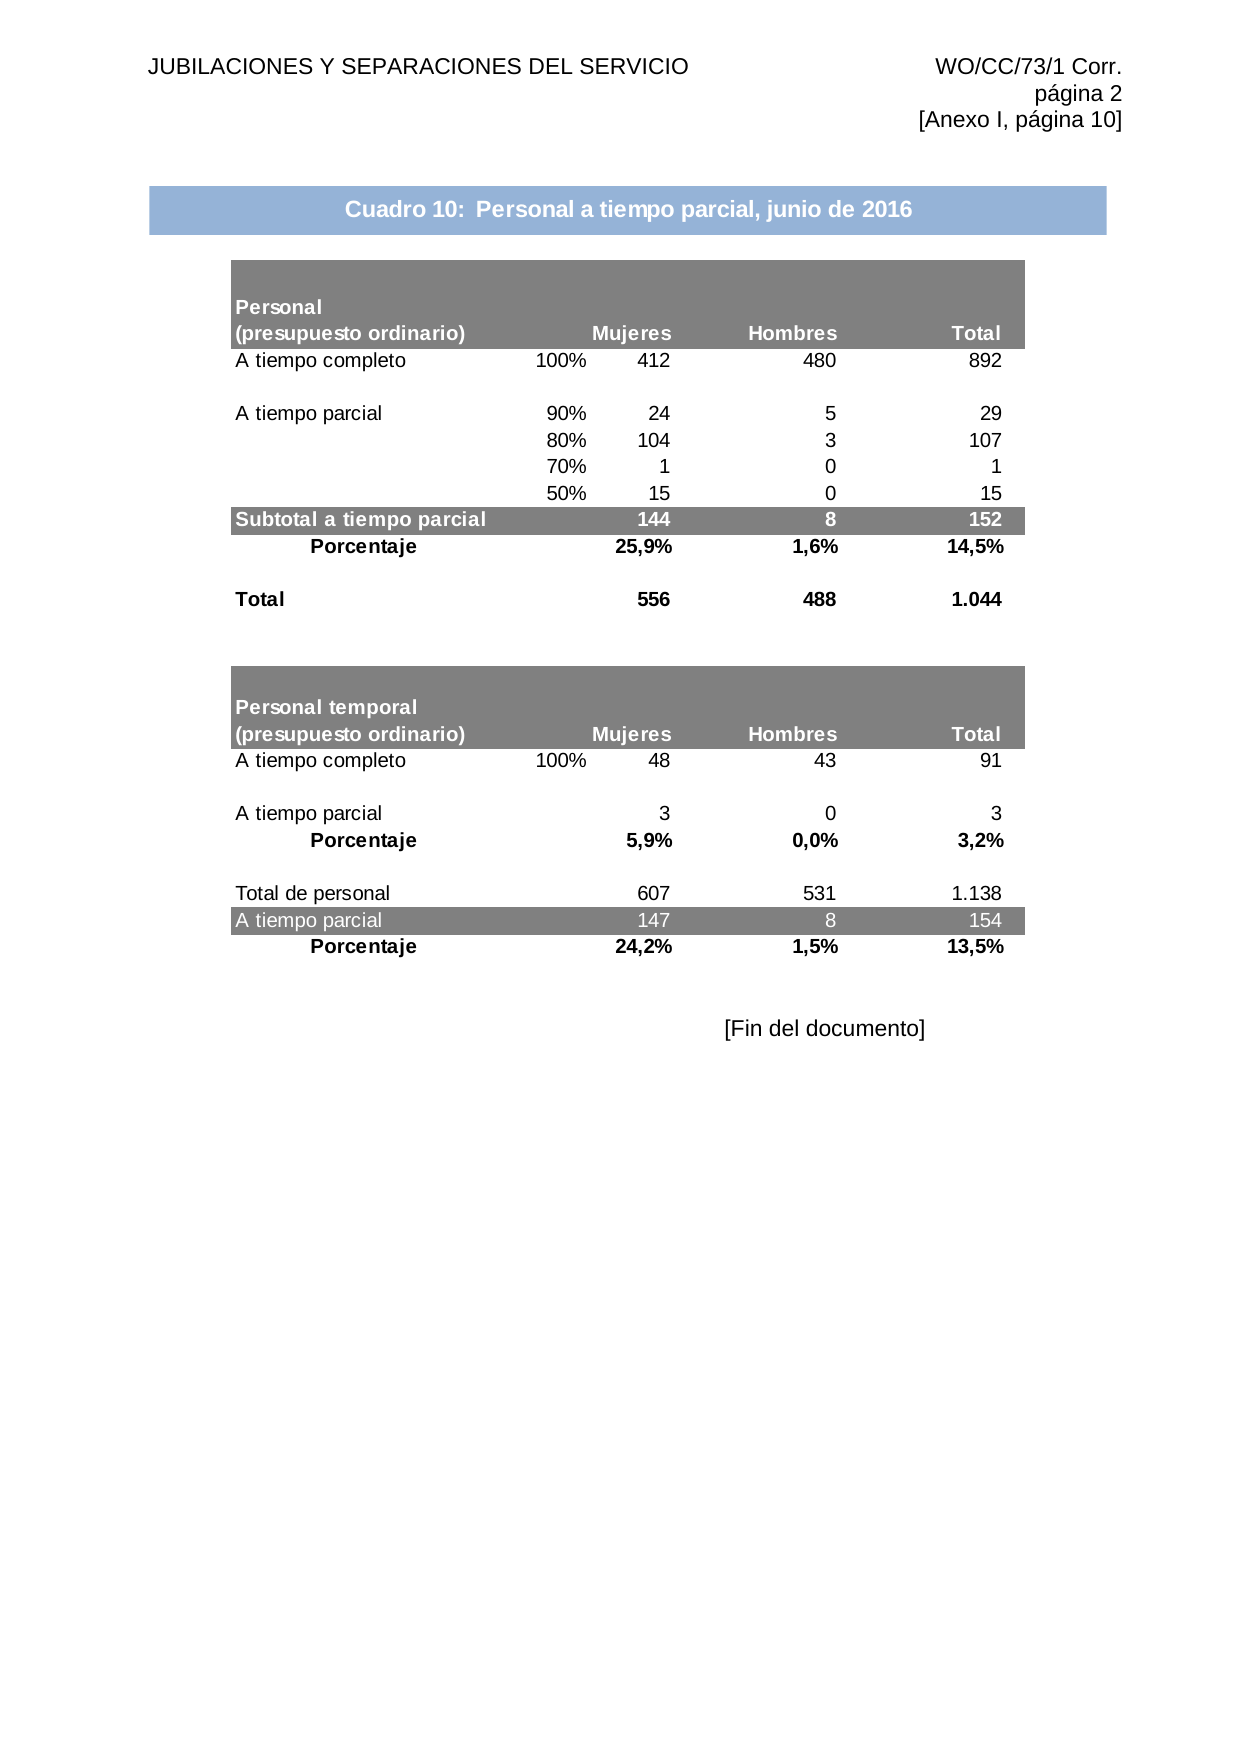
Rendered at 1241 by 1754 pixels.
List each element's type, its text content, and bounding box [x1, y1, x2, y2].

text [Fin del documento] [724, 1014, 1122, 1041]
